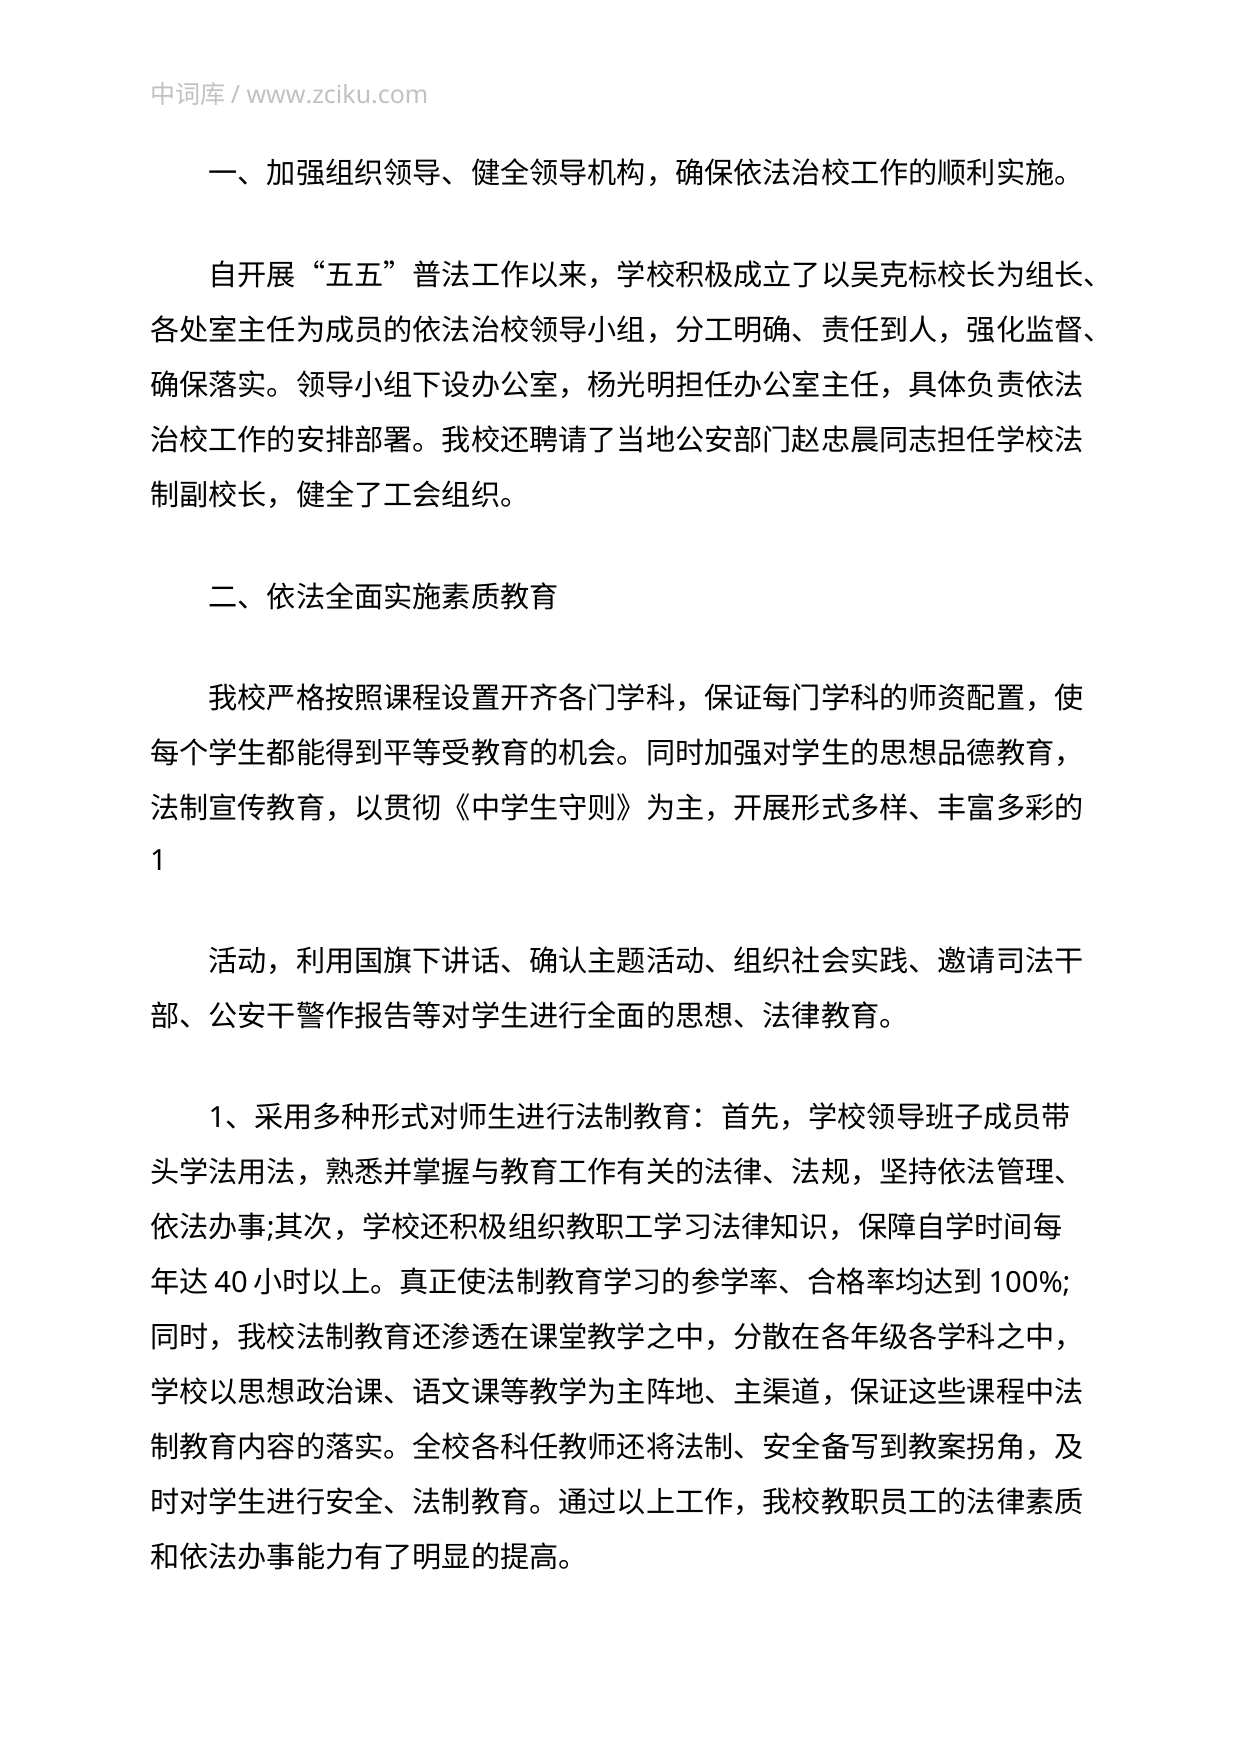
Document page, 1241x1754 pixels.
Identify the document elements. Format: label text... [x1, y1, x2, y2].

text 自开展“五五”普法工作以来，学校积极成立了以吴克标校长为组长、各处室主任为成员的依法治校领导小组，分工明确、责任到人，强化监督、确保落实。领导小组下设办公室，杨光明担任办公室主任，具体负责依法治校工作的安排部署。我校还聘请了当地公安部门赵忠晨同志担任学校法制副校长，健全了工会组织。 [150, 252, 1090, 514]
text 我校严格按照课程设置开齐各门学科，保证每门学科的师资配置，使每个学生都能得到平等受教育的机会。同时加强对学生的思想品德教育，法制宣传教育，以贯彻《中学生守则》为主，开展形式多样、丰富多彩的1 [150, 675, 1090, 878]
text 1、采用多种形式对师生进行法制教育：首先，学校领导班子成员带头学法用法，熟悉并掌握与教育工作有关的法律、法规，坚持依法管理、依法办事;其次，学校还积极组织教职工学习法律知识，保障自学时间每年达40小时以上。真正使法制教育学习的参学率、合格率均达到100%;同时，我校法制教育还渗透在课堂教学之中，分散在各年级各学科之中，学校以思想政治课、语文课等教学为主阵地、主渠道，保证这些课程中法制教育内容的落实。全校各科任教师还将法制、安全备写到教案拐角，及时对学生进行安全、法制教育。通过以上工作，我校教职员工的法律素质和依法办事能力有了明显的提高。 [150, 1094, 1090, 1576]
text 活动，利用国旗下讲话、确认主题活动、组织社会实践、邀请司法干部、公安干警作报告等对学生进行全面的思想、法律教育。 [150, 937, 1090, 1034]
text 二、依法全面实施素质教育 [150, 573, 1090, 615]
text 一、加强组织领导、健全领导机构，确保依法治校工作的顺利实施。 [150, 150, 1090, 192]
